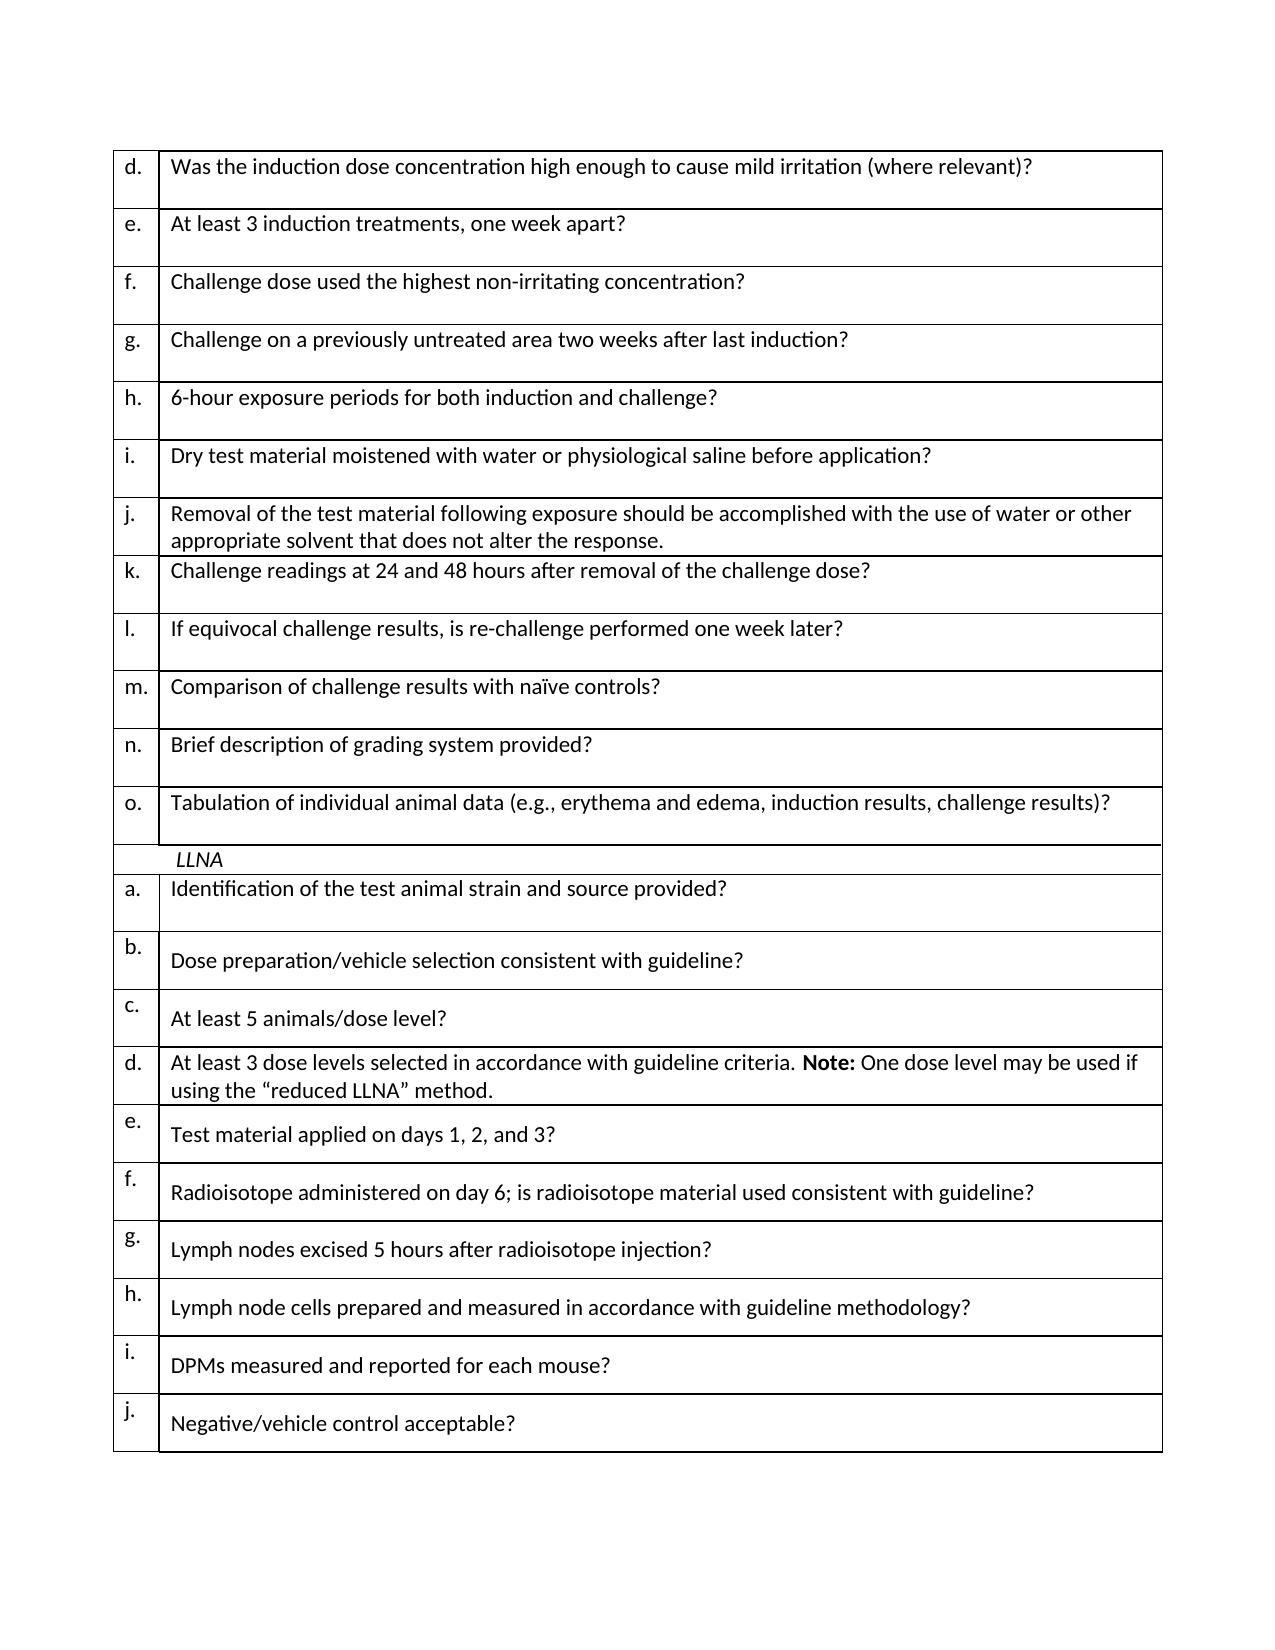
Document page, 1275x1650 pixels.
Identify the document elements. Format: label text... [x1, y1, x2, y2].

table_cell Negative/vehicle control acceptable? [160, 1395, 1162, 1451]
table_cell [114, 990, 158, 1046]
table_cell LLNA [114, 844, 1162, 873]
table_cell [114, 875, 159, 931]
table_cell Challenge on a previously untreated area two weeks after last induction? [160, 325, 1162, 381]
table_cell If equivocal challenge results, is re-challenge performed one week later? [160, 614, 1162, 670]
table_cell [114, 1105, 158, 1162]
table_cell [114, 556, 158, 612]
table_cell [114, 671, 158, 728]
table_cell 6-hour exposure periods for both induction and challenge? [160, 383, 1162, 439]
table_cell Removal of the test material following exposure should be accomplished with the use of water or other appropriate solvent that does not alter the response. [160, 499, 1162, 555]
table_cell At least 3 dose levels selected in accordance with guideline criteria. Note: One dose level may be used if using the “reduced LLNA” method. [160, 1048, 1162, 1104]
table_cell Comparison of challenge results with naïve controls? [160, 672, 1162, 728]
table_cell [114, 932, 158, 988]
table_cell [114, 1279, 158, 1335]
table_cell At least 5 animals/dose level? [160, 990, 1162, 1046]
table_cell Dose preparation/vehicle selection consistent with guideline? [160, 931, 1162, 988]
table_cell [114, 325, 158, 381]
table_cell [114, 787, 158, 844]
table_cell [114, 209, 158, 266]
table_cell [114, 382, 158, 439]
table_cell [114, 1336, 158, 1393]
table_cell Identification of the test animal strain and source provided? [160, 874, 1162, 931]
table_cell DPMs measured and reported for each mouse? [160, 1337, 1162, 1393]
table_cell Was the induction dose concentration high enough to cause mild irritation (where relevant)? [160, 152, 1162, 208]
table_cell Brief description of grading system provided? [160, 730, 1162, 786]
table_cell [114, 1047, 158, 1104]
table_cell [114, 498, 158, 555]
table_cell [114, 614, 158, 670]
table_cell Tabulation of individual animal data (e.g., erythema and edema, induction results, challenge results)? [160, 788, 1162, 844]
table_cell Challenge readings at 24 and 48 hours after removal of the challenge dose? [160, 557, 1162, 612]
table_cell [114, 440, 158, 497]
table_cell Lymph node cells prepared and measured in accordance with guideline methodology? [160, 1279, 1162, 1335]
table_cell [114, 1163, 158, 1220]
table_cell Challenge dose used the highest non-irritating concentration? [160, 267, 1162, 323]
table_cell At least 3 induction treatments, one week apart? [160, 210, 1162, 266]
table_cell [114, 151, 158, 208]
table_cell [114, 1221, 158, 1277]
table_cell [114, 729, 158, 786]
table_cell Lymph nodes excised 5 hours after radioisotope injection? [160, 1222, 1162, 1277]
table_cell Test material applied on days 1, 2, and 3? [160, 1106, 1162, 1162]
table_cell Dry test material moistened with water or physiological saline before application? [160, 441, 1162, 497]
table_cell Radioisotope administered on day 6; is radioisotope material used consistent with guideline? [160, 1164, 1162, 1220]
table_cell [114, 1394, 158, 1451]
table_cell [114, 267, 158, 323]
